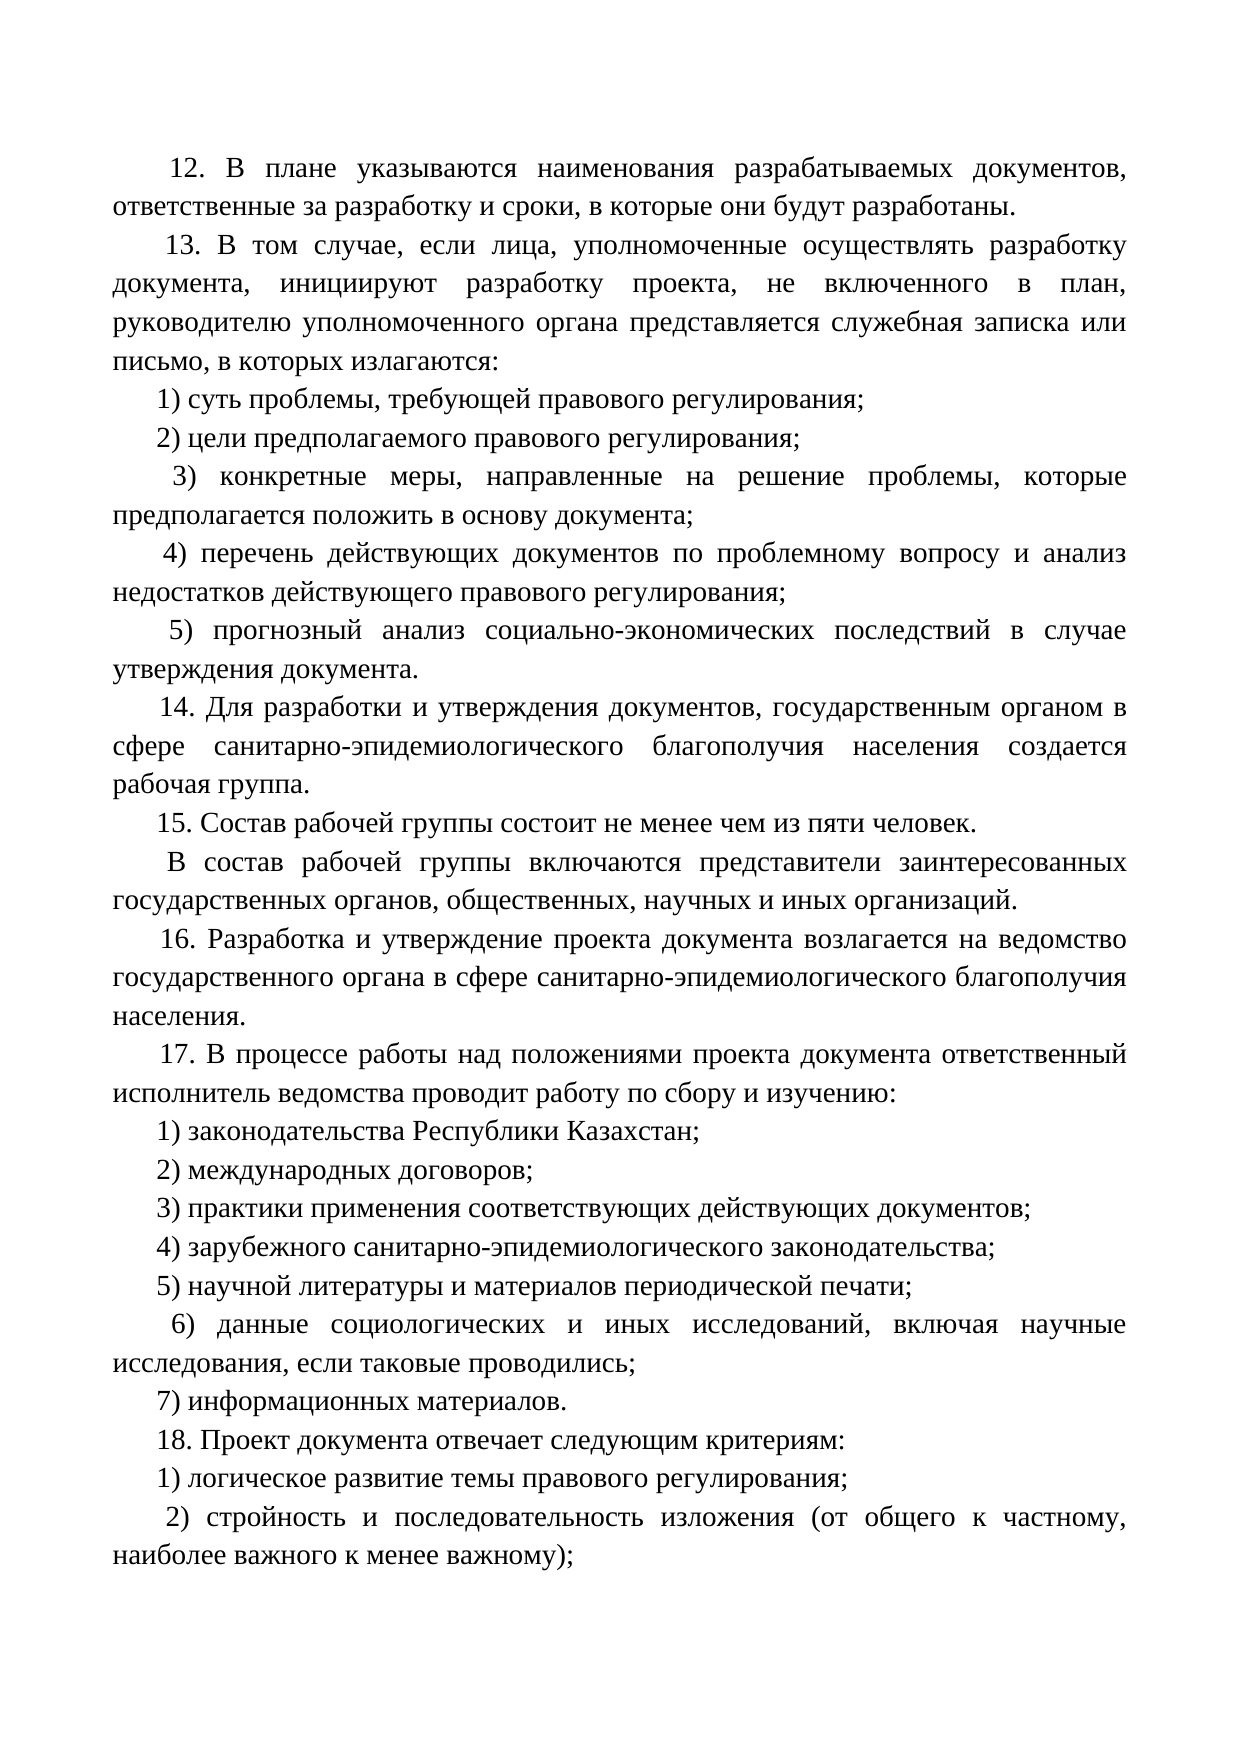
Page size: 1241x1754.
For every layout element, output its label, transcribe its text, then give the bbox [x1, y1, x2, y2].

text 13. В том случае, если лица, уполномоченные осуществлять разработку документа, инициируют разработку проекта, не включенного в план, руководителю уполномоченного органа представляется служебная записка или письмо, в которых излагаются: [112, 227, 1128, 376]
text 12. В плане указываются наименования разрабатываемых документов, ответственные за разработку и сроки, в которые они будут разработаны. [112, 150, 1128, 222]
text 1) суть проблемы, требующей правового регулирования; [112, 381, 1128, 415]
text 7) информационных материалов. [112, 1383, 1128, 1417]
text 18. Проект документа отвечает следующим критериям: [112, 1422, 1128, 1455]
text 4) зарубежного санитарно-эпидемиологического законодательства; [112, 1229, 1128, 1263]
text 4) перечень действующих документов по проблемному вопросу и анализ недостатков действующего правового регулирования; [112, 535, 1128, 607]
text 2) международных договоров; [112, 1152, 1128, 1186]
text 2) стройность и последовательность изложения (от общего к частному, наиболее важного к менее важному); [112, 1499, 1128, 1571]
text 1) законодательства Республики Казахстан; [112, 1113, 1128, 1147]
text 6) данные социологических и иных исследований, включая научные исследования, если таковые проводились; [112, 1306, 1128, 1378]
text 2) цели предполагаемого правового регулирования; [112, 420, 1128, 453]
text 5) научной литературы и материалов периодической печати; [112, 1268, 1128, 1301]
text В состав рабочей группы включаются представители заинтересованных государственных органов, общественных, научных и иных организаций. [112, 844, 1128, 916]
text 5) прогнозный анализ социально-экономических последствий в случае утверждения документа. [112, 612, 1128, 684]
text 1) логическое развитие темы правового регулирования; [112, 1460, 1128, 1494]
text 17. В процессе работы над положениями проекта документа ответственный исполнитель ведомства проводит работу по сбору и изучению: [112, 1036, 1128, 1108]
text 3) практики применения соответствующих действующих документов; [112, 1191, 1128, 1224]
text 16. Разработка и утверждение проекта документа возлагается на ведомство государственного органа в сфере санитарно-эпидемиологического благополучия населения. [112, 921, 1128, 1031]
text 3) конкретные меры, направленные на решение проблемы, которые предполагается положить в основу документа; [112, 458, 1128, 530]
text 15. Состав рабочей группы состоит не менее чем из пяти человек. [112, 805, 1128, 839]
text 14. Для разработки и утверждения документов, государственным органом в сфере санитарно-эпидемиологического благополучия населения создается рабочая группа. [112, 689, 1128, 800]
